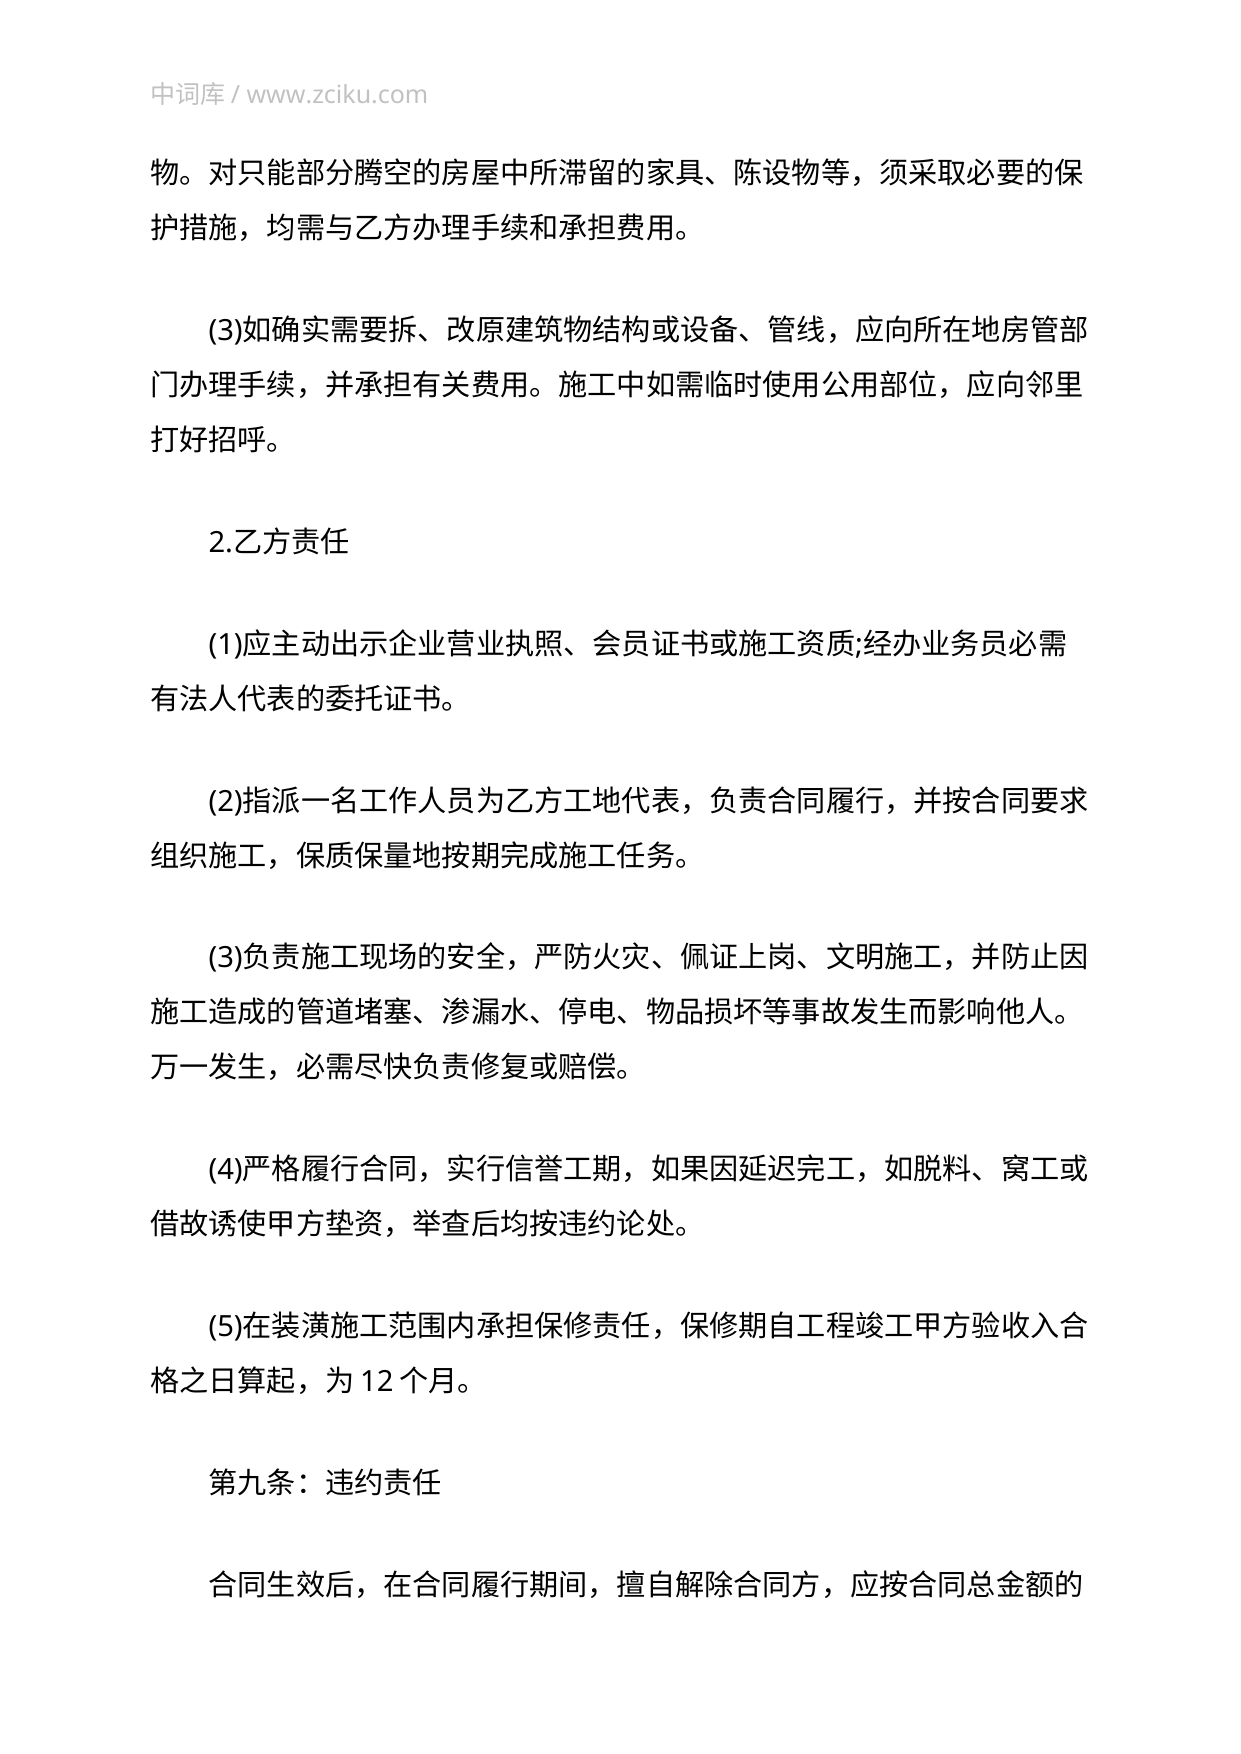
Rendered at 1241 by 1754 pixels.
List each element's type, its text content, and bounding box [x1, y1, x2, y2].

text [150, 1561, 1090, 1603]
text (3)如确实需要拆、改原建筑物结构或设备、管线，应向所在地房管部门办理手续，并承担有关费用。施工中如需临时使用公用部位，应向邻里打好招呼。 [150, 307, 1090, 459]
text (4)严格履行合同，实行信誉工期，如果因延迟完工，如脱料、窝工或借故诱使甲方垫资，举查后均按违约论处。 [150, 1146, 1090, 1243]
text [150, 150, 1090, 247]
text (5)在装潢施工范围内承担保修责任，保修期自工程竣工甲方验收入合格之日算起，为12个月。 [150, 1302, 1090, 1400]
text (3)负责施工现场的安全，严防火灾、佩证上岗、文明施工，并防止因施工造成的管道堵塞、渗漏水、停电、物品损坏等事故发生而影响他人。万一发生，必需尽快负责修复或赔偿。 [150, 934, 1090, 1086]
text (2)指派一名工作人员为乙方工地代表，负责合同履行，并按合同要求组织施工，保质保量地按期完成施工任务。 [150, 777, 1090, 874]
text (1)应主动出示企业营业执照、会员证书或施工资质;经办业务员必需有法人代表的委托证书。 [150, 620, 1090, 718]
text 第九条：违约责任 [150, 1459, 1090, 1502]
text 2.乙方责任 [150, 518, 1090, 561]
